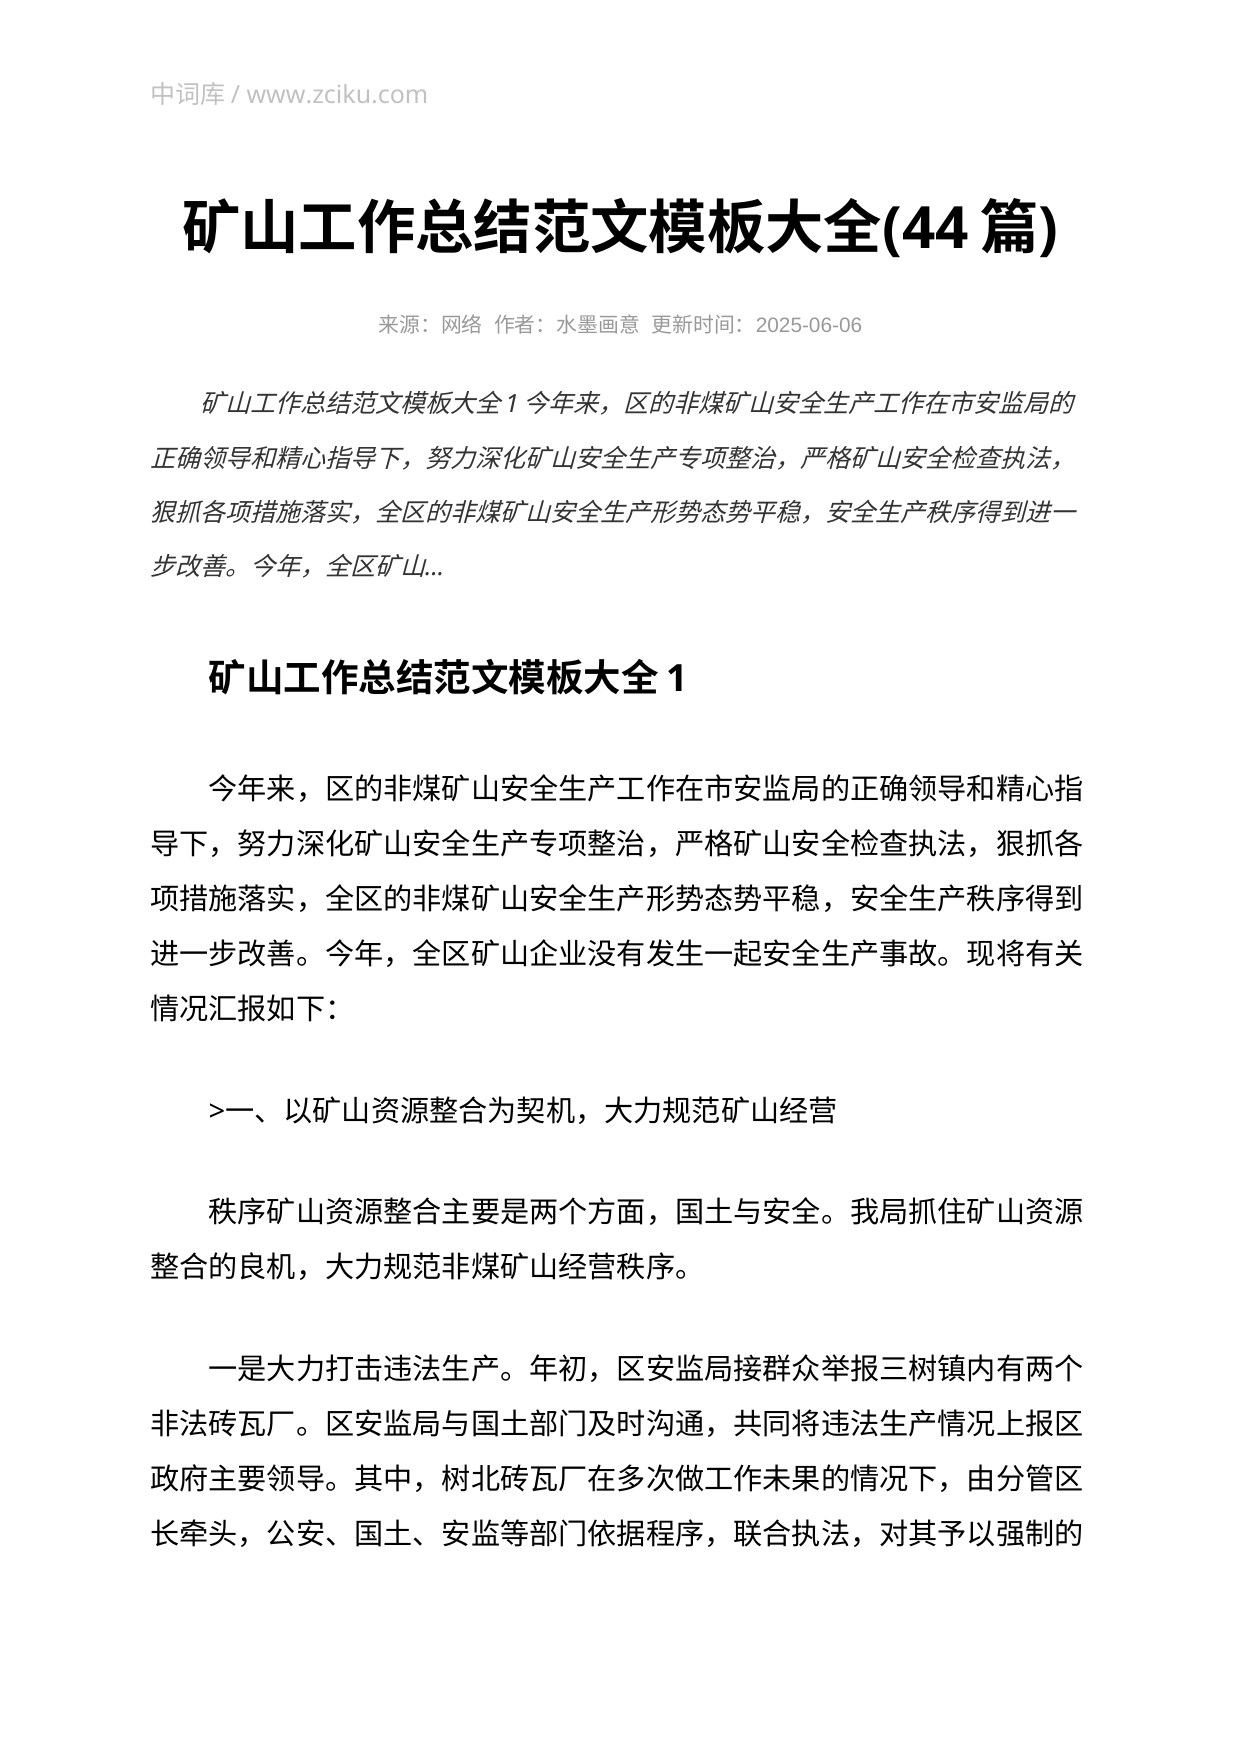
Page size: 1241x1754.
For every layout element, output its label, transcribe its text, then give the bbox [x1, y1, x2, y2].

text 矿山工作总结范文模板大全1今年来，区的非煤矿山安全生产工作在市安监局的正确领导和精心指导下，努力深化矿山安全生产专项整治，严格矿山安全检查执法，狠抓各项措施落实，全区的非煤矿山安全生产形势态势平稳，安全生产秩序得到进一步改善。今年，全区矿山... [150, 384, 1090, 583]
text 来源：网络 作者：水墨画意 更新时间：2025-06-06 [150, 313, 1090, 337]
text 矿山工作总结范文模板大全1 [150, 648, 1090, 703]
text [150, 1346, 1090, 1553]
text 秩序矿山资源整合主要是两个方面，国土与安全。我局抓住矿山资源整合的良机，大力规范非煤矿山经营秩序。 [150, 1189, 1090, 1286]
text >一、以矿山资源整合为契机，大力规范矿山经营 [150, 1087, 1090, 1129]
subtitle 矿山工作总结范文模板大全(44篇) [150, 181, 1090, 266]
text 今年来，区的非煤矿山安全生产工作在市安监局的正确领导和精心指导下，努力深化矿山安全生产专项整治，严格矿山安全检查执法，狠抓各项措施落实，全区的非煤矿山安全生产形势态势平稳，安全生产秩序得到进一步改善。今年，全区矿山企业没有发生一起安全生产事故。现将有关情况汇报如下： [150, 766, 1090, 1028]
